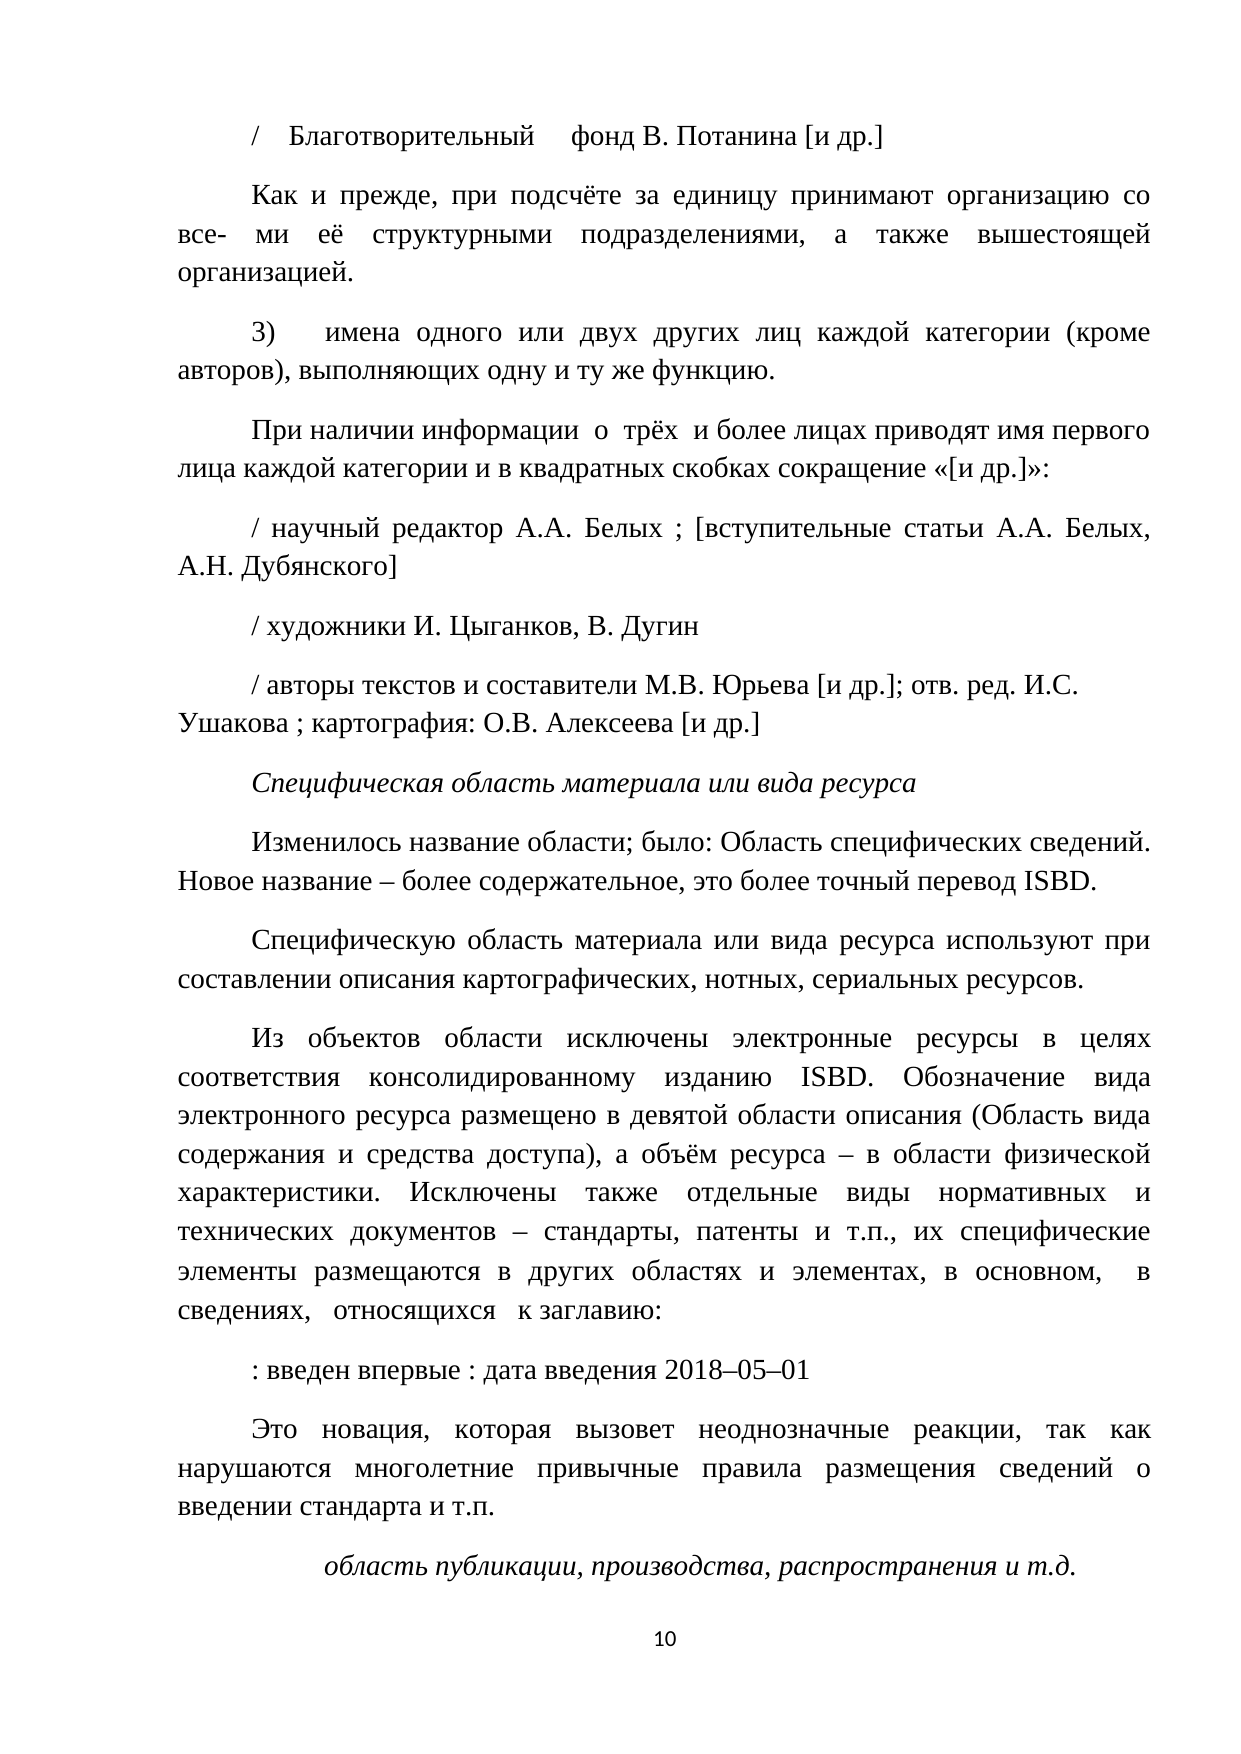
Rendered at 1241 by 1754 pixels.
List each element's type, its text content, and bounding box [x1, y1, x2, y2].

text область публикации, производства, распространения и т.д. [177, 1548, 1152, 1581]
text / авторы текстов и составители М.В. Юрьева [и др.]; отв. ред. И.С. Ушакова ; картография: О.В. Алексеева [и др.] [177, 667, 1152, 739]
text Это новация, которая вызовет неоднозначные реакции, так как нарушаются многолетние привычные правила размещения сведений о введении стандарта и т.п. [177, 1411, 1152, 1522]
text Специфическая область материала или вида ресурса [177, 765, 1152, 798]
text 3) имена одного или двух других лиц каждой категории (кроме авторов), выполняющих одну и ту же функцию. [177, 314, 1152, 386]
text / Благотворительный фонд В. Потанина [и др.] [177, 118, 1152, 152]
text / научный редактор А.А. Белых ; [вступительные статьи А.А. Белых, А.Н. Дубянского] [177, 510, 1152, 582]
text Специфическую область материала или вида ресурса используют при составлении описания картографических, нотных, сериальных ресурсов. [177, 922, 1152, 994]
text Из объектов области исключены электронные ресурсы в целях соответствия консолидированному изданию ISBD. Обозначение вида электронного ресурса размещено в девятой области описания (Область вида содержания и средства доступа), а объём ресурса – в области физической характеристики. Исключены также отдельные виды нормативных и технических документов – стандарты, патенты и т.п., их специфические элементы размещаются в других областях и элементах, в основном, в сведениях, относящихся к заглавию: [177, 1020, 1152, 1326]
text / художники И. Цыганков, В. Дугин [177, 608, 1152, 641]
text При наличии информации о трёх и более лицах приводят имя первого лица каждой категории и в квадратных скобках сокращение «[и др.]»: [177, 412, 1152, 484]
text Как и прежде, при подсчёте за единицу принимают организацию со все- ми её структурными подразделениями, а также вышестоящей организацией. [177, 177, 1152, 288]
text : введен впервые : дата введения 2018–05–01 [177, 1352, 1152, 1385]
text Изменилось название области; было: Область специфических сведений. Новое название – более содержательное, это более точный перевод ISBD. [177, 824, 1152, 896]
